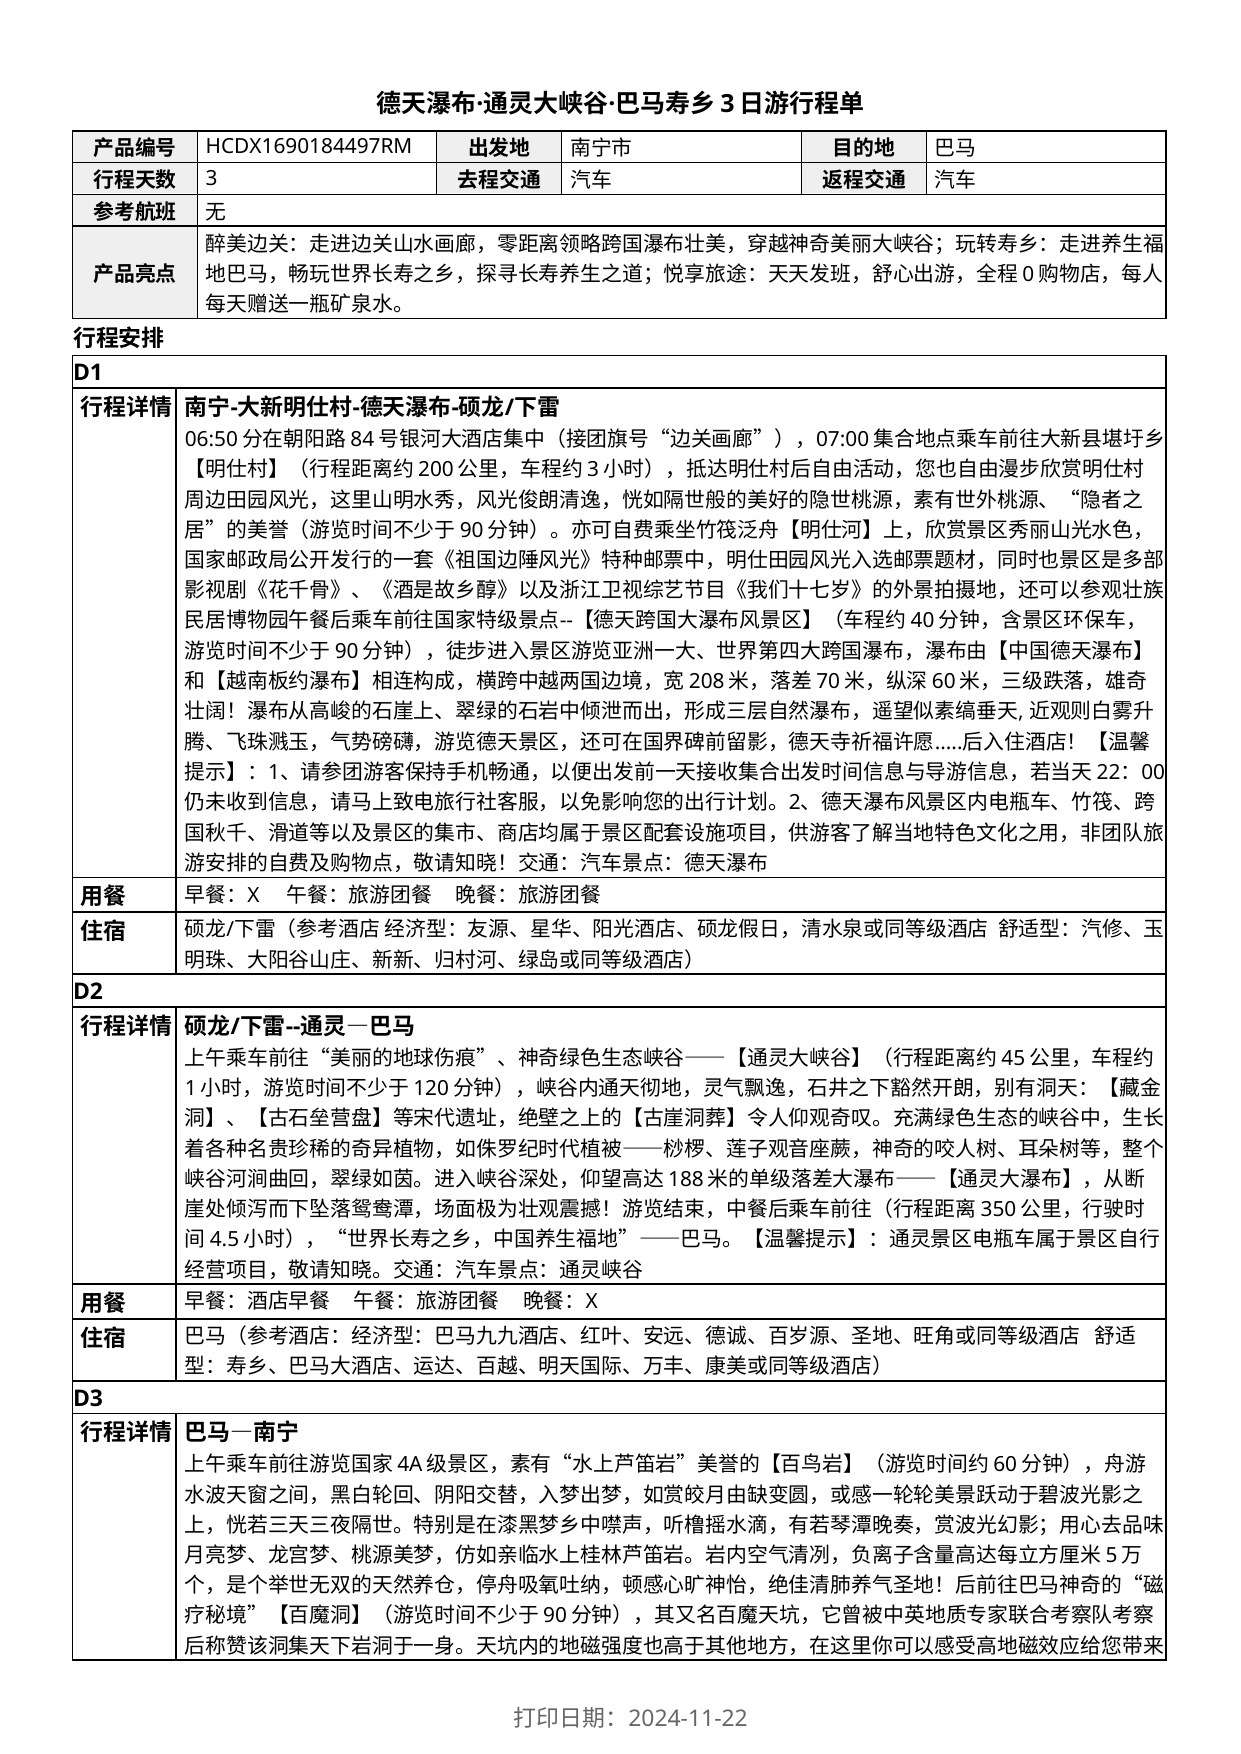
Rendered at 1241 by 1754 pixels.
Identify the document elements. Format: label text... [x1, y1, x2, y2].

table_header 目的地 [802, 132, 926, 162]
table_cell 行程详情 [73, 1414, 175, 1659]
table_cell 参考航班 [73, 195, 197, 225]
table_cell 3 [198, 163, 436, 193]
table_cell 产品亮点 [73, 227, 197, 318]
table_cell 返程交通 [802, 163, 926, 193]
table_cell 住宿 [73, 913, 175, 973]
table_cell 行程详情 [73, 389, 175, 876]
table_header 出发地 [437, 132, 561, 162]
table_cell D2 [73, 975, 1165, 1006]
table_cell 行程详情 [73, 1008, 175, 1283]
table_header D1 [73, 356, 1165, 387]
table_cell 去程交通 [437, 163, 561, 193]
table_cell 硕龙/下雷（参考酒店 经济型：友源、星华、阳光酒店、硕龙假日，清水泉或同等级酒店 舒适型：汽修、玉明珠、大阳谷山庄、新新、归村河、绿岛或同等级酒店） [177, 913, 1165, 973]
table_cell 早餐：酒店早餐 午餐：旅游团餐 晚餐：X [177, 1285, 1165, 1318]
table_cell 硕龙/下雷--通灵—巴马 上午乘车前往“美丽的地球伤痕”、神奇绿色生态峡谷——【通灵大峡谷】（行程距离约45公里，车程约1小时，游览时间不少于120分钟），峡谷内通天彻地，灵气飘逸，石井之下豁然开朗，别有洞天：【藏金洞】、【古石垒营盘】等宋代遗址，绝壁之上的【古崖洞葬】令人仰观奇叹。充满绿色生态的峡谷中，生长着各种名贵珍稀的奇异植物，如侏罗纪时代植被——桫椤、莲子观音座蕨，神奇的咬人树、耳朵树等，整个峡谷河涧曲回，翠绿如茵。进入峡谷深处，仰望高达188米的单级落差大瀑布——【通灵大瀑布】，从断崖处倾泻而下坠落鸳鸯潭，场面极为壮观震撼！游览结束，中餐后乘车前往（行程距离350公里，行驶时间4.5小时），“世界长寿之乡，中国养生福地”——巴马。 [177, 1008, 1165, 1283]
table_cell 汽车 [927, 163, 1165, 193]
table_cell 汽车 [562, 163, 801, 193]
table_cell 用餐 [73, 878, 175, 911]
table_cell 用餐 [73, 1285, 175, 1318]
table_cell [177, 1414, 1165, 1659]
table_cell 醉美边关：走进边关山水画廊，零距离领略跨国瀑布壮美，穿越神奇美丽大峡谷； [198, 227, 1165, 318]
table_header 巴马 [927, 132, 1165, 162]
table_cell 南宁-大新明仕村-德天瀑布-硕龙/下雷 06:50分在朝阳路84号银河大酒店集中（接团旗号“边关画廊”），07:00集合地点乘车前往大新县堪圩乡【明仕村】（行程距离约200公里，车程约3小时），抵达明仕村后自由活动，您也自由漫步欣赏明仕村周边田园风光，这里山明水秀，风光俊朗清逸，恍如隔世般的美好的隐世桃源，素有世外桃源、“隐者之居”的美誉（游览时间不少于90分钟）。亦可自费乘坐竹筏泛舟【明仕河】上，欣赏景区秀丽山光水色，国家邮政局公开发行的一套《祖国边陲风光》特种邮票中，明仕田园风光入选邮票题材，同时也景区是多部影视剧《花千骨》、《酒是故乡醇》以及浙江卫视综艺节目《我们十七岁》的外景拍摄地，还可以参观壮族民居博物园 [177, 389, 1165, 876]
text 行程安排 [73, 320, 1167, 353]
table_cell 无 [198, 195, 1165, 225]
table_cell 早餐：X 午餐：旅游团餐 晚餐：旅游团餐 [177, 878, 1165, 911]
table_cell 巴马（参考酒店：经济型：巴马九九酒店、红叶、安远、德诚、百岁源、圣地、旺角或同等级酒店 舒适型：寿乡、巴马大酒店、运达、百越、明天国际、万丰、康美或同等级酒店） [177, 1320, 1165, 1380]
table_header 产品编号 [73, 132, 197, 162]
table_cell 行程天数 [73, 163, 197, 193]
table_cell D3 [73, 1382, 1165, 1413]
table_cell 住宿 [73, 1320, 175, 1380]
text 德天瀑布·通灵大峡谷·巴马寿乡3日游行程单 [73, 83, 1167, 119]
table_header 南宁市 [562, 132, 801, 162]
table_header HCDX1690184497RM [198, 132, 436, 162]
